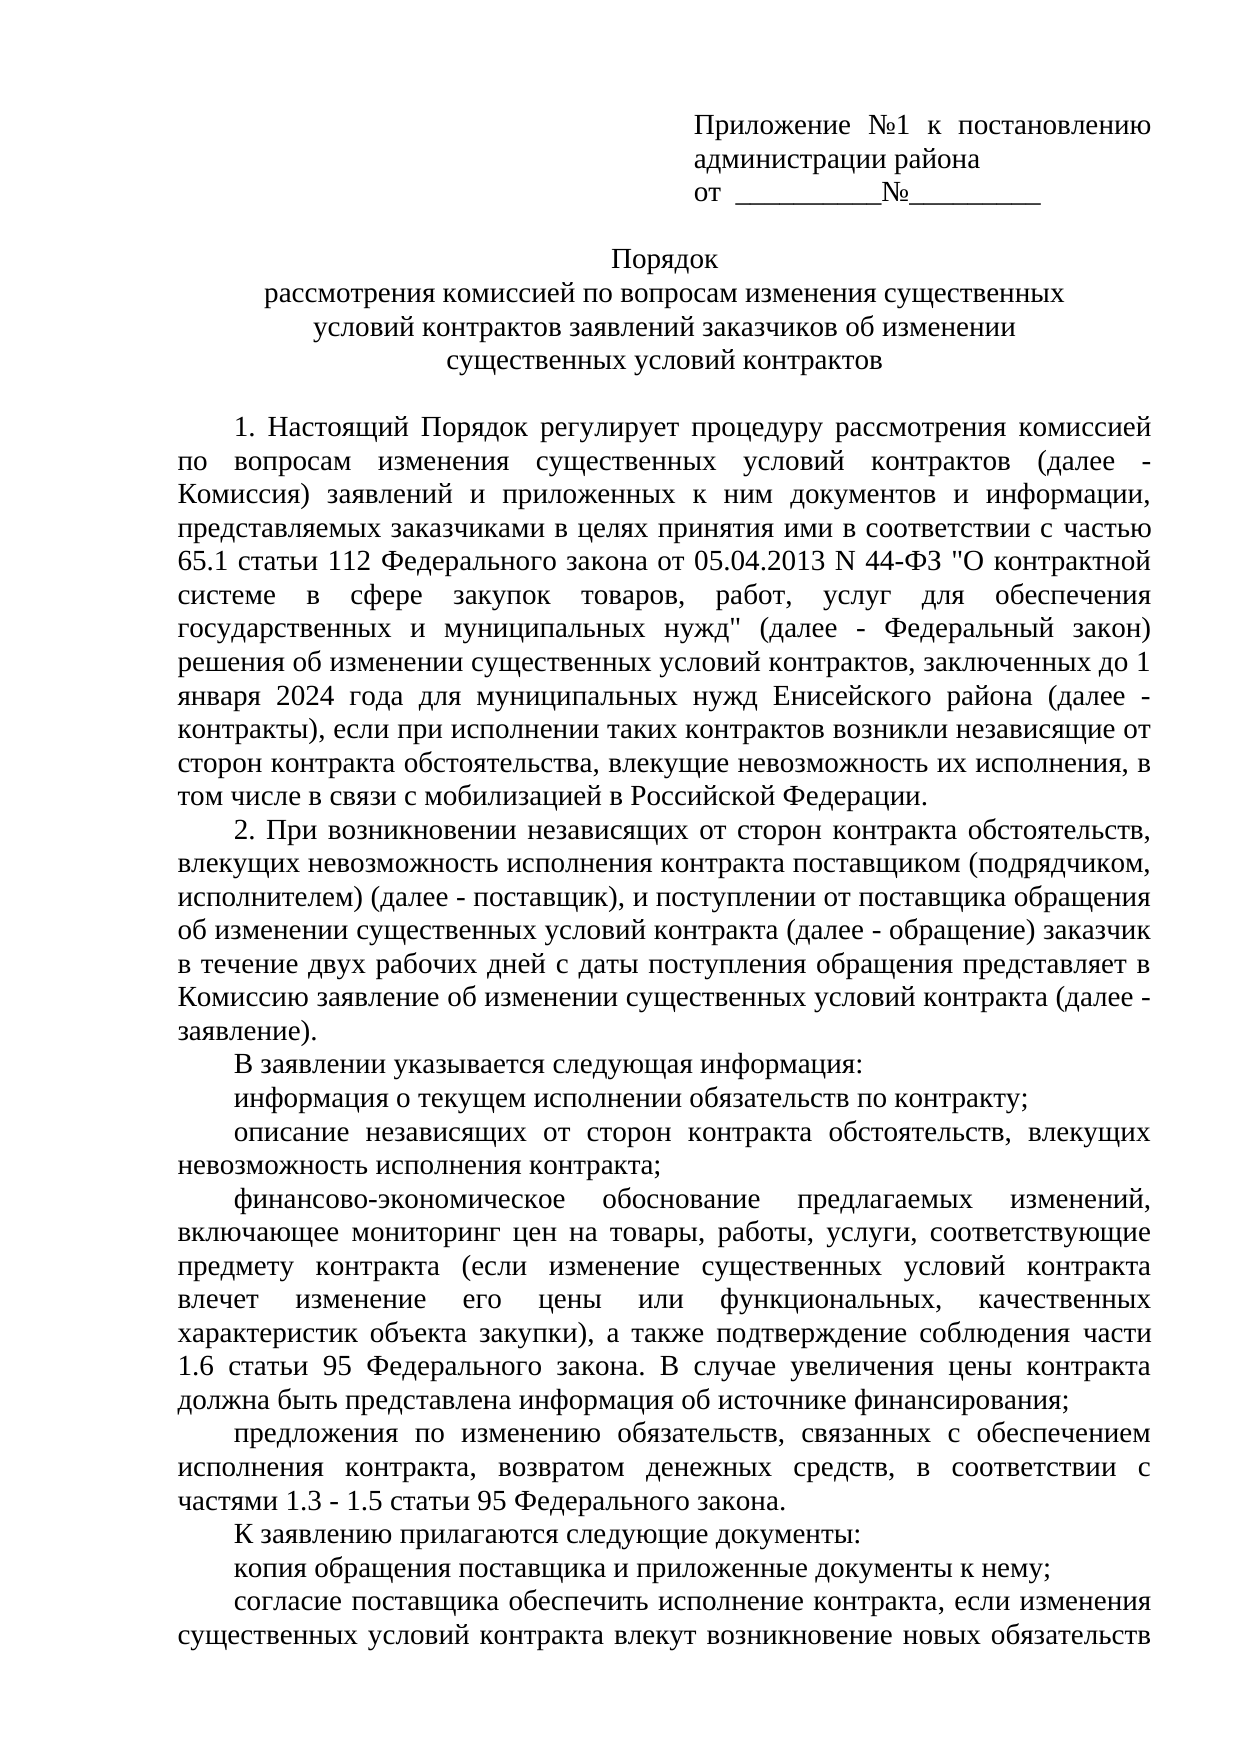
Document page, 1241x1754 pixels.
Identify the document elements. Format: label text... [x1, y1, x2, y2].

text Приложение №1 к постановлению администрации района [693, 107, 1152, 174]
text описание независящих от сторон контракта обстоятельств, влекущих невозможность исполнения контракта; [177, 1114, 1152, 1181]
text финансово-экономическое обоснование предлагаемых изменений, включающее мониторинг цен на товары, работы, услуги, соответствующие предмету контракта (если изменение существенных условий контракта влечет изменение его цены или функциональных, качественных характеристик объекта закупки), а также подтверждение соблюдения части 1.6 статьи 95 Федерального закона. В случае увеличения цены контракта должна быть представлена информация об источнике финансирования; [177, 1181, 1152, 1416]
title рассмотрения комиссией по вопросам изменения существенных [177, 275, 1152, 309]
text информация о текущем исполнении обязательств по контракту; [177, 1080, 1152, 1114]
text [177, 1583, 1152, 1650]
text от __________№_________ [693, 174, 1152, 208]
text 2. При возникновении независящих от сторон контракта обстоятельств, влекущих невозможность исполнения контракта поставщиком (подрядчиком, исполнителем) (далее - поставщик), и поступлении от поставщика обращения об изменении существенных условий контракта (далее - обращение) заказчик в течение двух рабочих дней с даты поступления обращения представляет в Комиссию заявление об изменении существенных условий контракта (далее - заявление). [177, 812, 1152, 1047]
title Порядок [177, 242, 1152, 275]
text В заявлении указывается следующая информация: [177, 1047, 1152, 1080]
text 1. Настоящий Порядок регулирует процедуру рассмотрения комиссией по вопросам изменения существенных условий контрактов (далее - Комиссия) заявлений и приложенных к ним документов и информации, представляемых заказчиками в целях принятия ими в соответствии с частью 65.1 статьи 112 Федерального закона от 05.04.2013 N 44-ФЗ "О контрактной системе в сфере закупок товаров, работ, услуг для обеспечения государственных и муниципальных нужд" (далее - Федеральный закон) решения об изменении существенных условий контрактов, заключенных до 1 января 2024 года для муниципальных нужд Енисейского района (далее - контракты), если при исполнении таких контрактов возникли независящие от сторон контракта обстоятельства, влекущие невозможность их исполнения, в том числе в связи с мобилизацией в Российской Федерации. [177, 409, 1152, 812]
title существенных условий контрактов [177, 342, 1152, 376]
text К заявлению прилагаются следующие документы: [177, 1516, 1152, 1550]
text копия обращения поставщика и приложенные документы к нему; [177, 1550, 1152, 1583]
title условий контрактов заявлений заказчиков об изменении [177, 309, 1152, 342]
text предложения по изменению обязательств, связанных с обеспечением исполнения контракта, возвратом денежных средств, в соответствии с частями 1.3 - 1.5 статьи 95 Федерального закона. [177, 1416, 1152, 1516]
